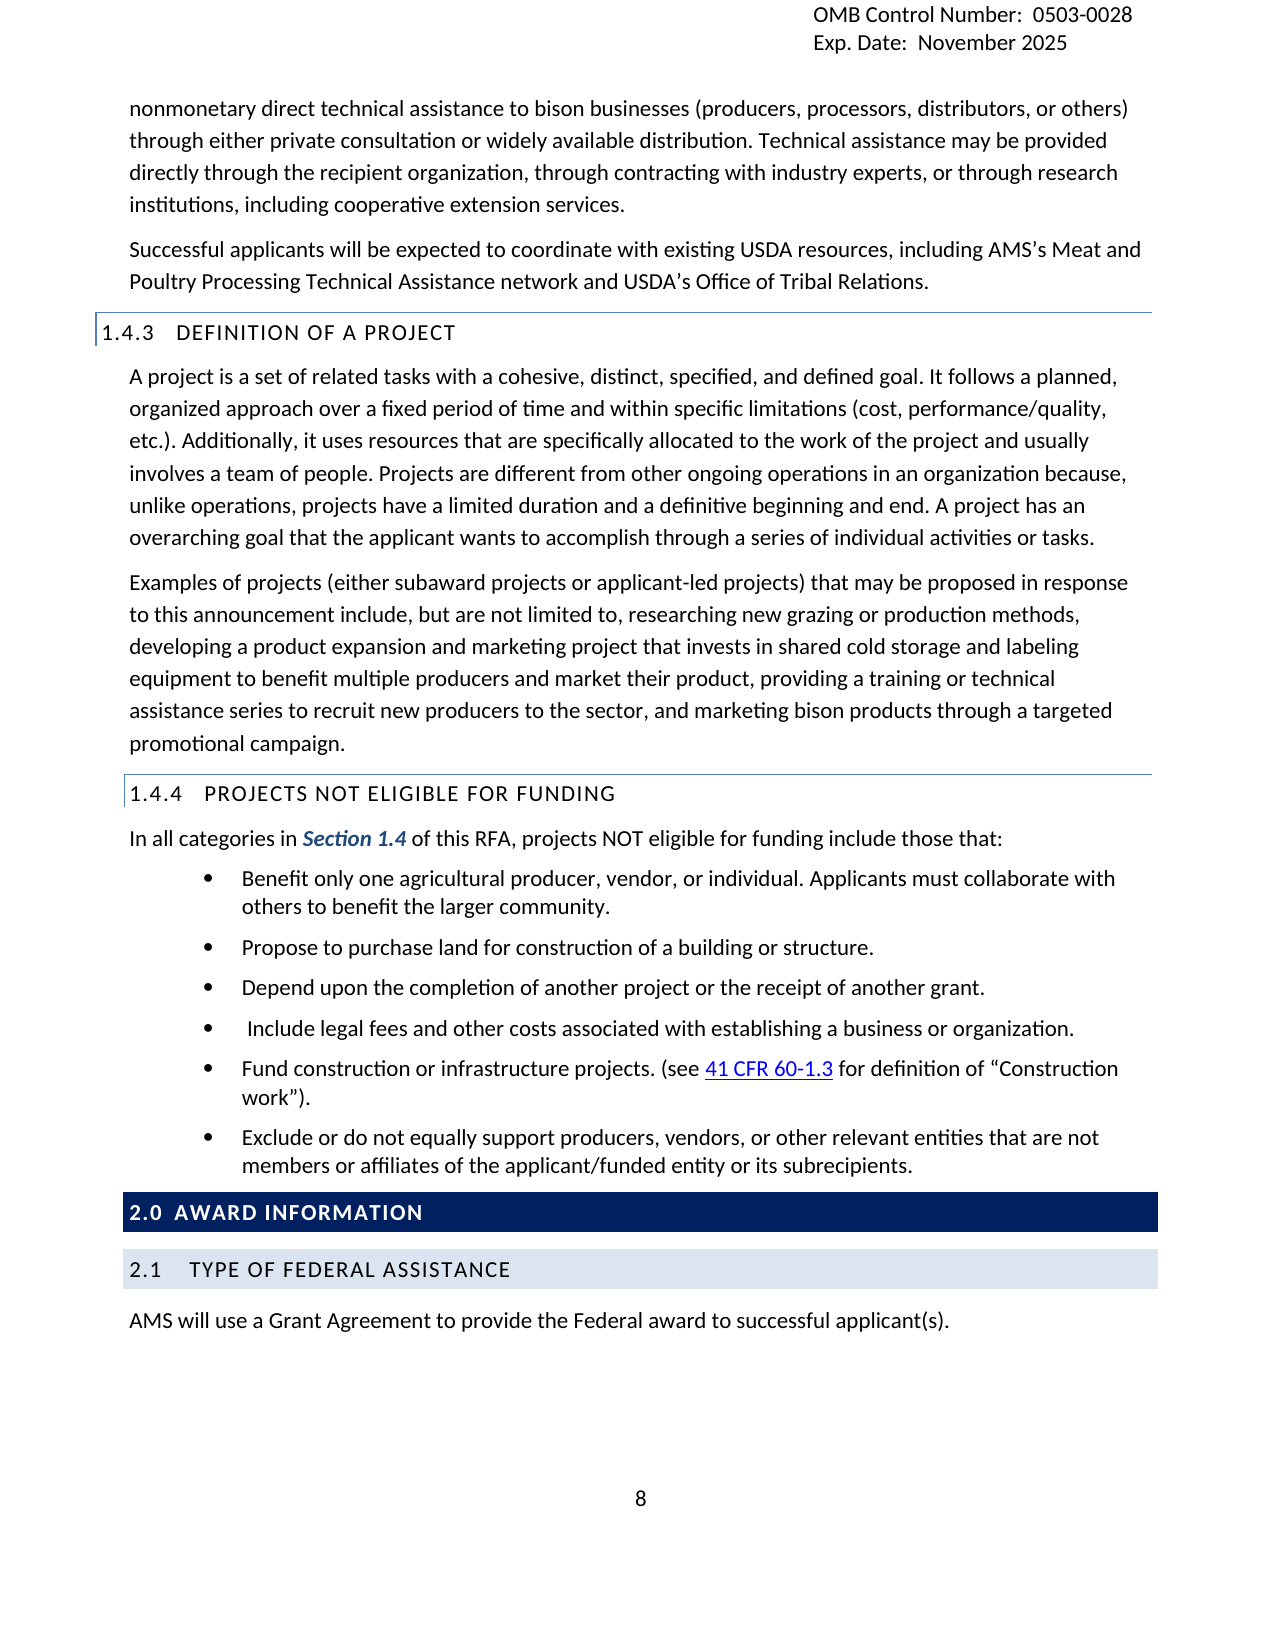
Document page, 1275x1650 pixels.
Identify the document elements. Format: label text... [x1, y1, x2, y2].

list Include legal fees and other costs associated with establishing a business or organization. [204, 1014, 1152, 1042]
list Depend upon the completion of another project or the receipt of another grant. [204, 973, 1152, 1002]
subtitle projects not eligible for funding [125, 775, 1152, 807]
text Successful applicants will be expected to coordinate with existing USDA resources, including AMS’s Meat and Poultry Processing Technical Assistance network and USDA’s Office of Tribal Relations. [129, 235, 1152, 295]
list Exclude or do not equally support producers, vendors, or other relevant entities that are not members or affiliates of the applicant/funded entity or its subrecipients. [204, 1123, 1152, 1179]
text AMS will use a Grant Agreement to provide the Federal award to successful applicant(s). [129, 1306, 1152, 1334]
text Examples of projects (either subaward projects or applicant-led projects) that may be proposed in response to this announcement include, but are not limited to, researching new grazing or production methods, developing a product expansion and marketing project that invests in shared cold storage and labeling equipment to benefit multiple producers and market their product, providing a training or technical assistance series to recruit new producers to the sector, and marketing bison products through a targeted promotional campaign. [129, 568, 1152, 757]
list Fund construction or infrastructure projects. (see 41 CFR 60-1.3 for definition of “Construction work”). [204, 1054, 1152, 1111]
list Benefit only one agricultural producer, vendor, or individual. Applicants must collaborate with others to benefit the larger community. [204, 864, 1152, 921]
text A project is a set of related tasks with a cohesive, distinct, specified, and defined goal. It follows a planned, organized approach over a fixed period of time and within specific limitations (cost, performance/quality, etc.). Additionally, it uses resources that are specifically allocated to the work of the project and usually involves a team of people. Projects are different from other ongoing operations in an organization because, unlike operations, projects have a limited duration and a definitive beginning and end. A project has an overarching goal that the applicant wants to accomplish through a series of individual activities or tasks. [129, 362, 1152, 551]
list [129, 94, 1152, 218]
subtitle Type of Federal Assistance [129, 1255, 1152, 1283]
list Propose to purchase land for construction of a building or structure. [204, 933, 1152, 961]
subtitle Award Information [129, 1198, 1152, 1226]
text In all categories in Section 1.4 of this RFA, projects NOT eligible for funding include those that: [129, 824, 1152, 852]
subtitle definition of a project [97, 313, 1152, 346]
